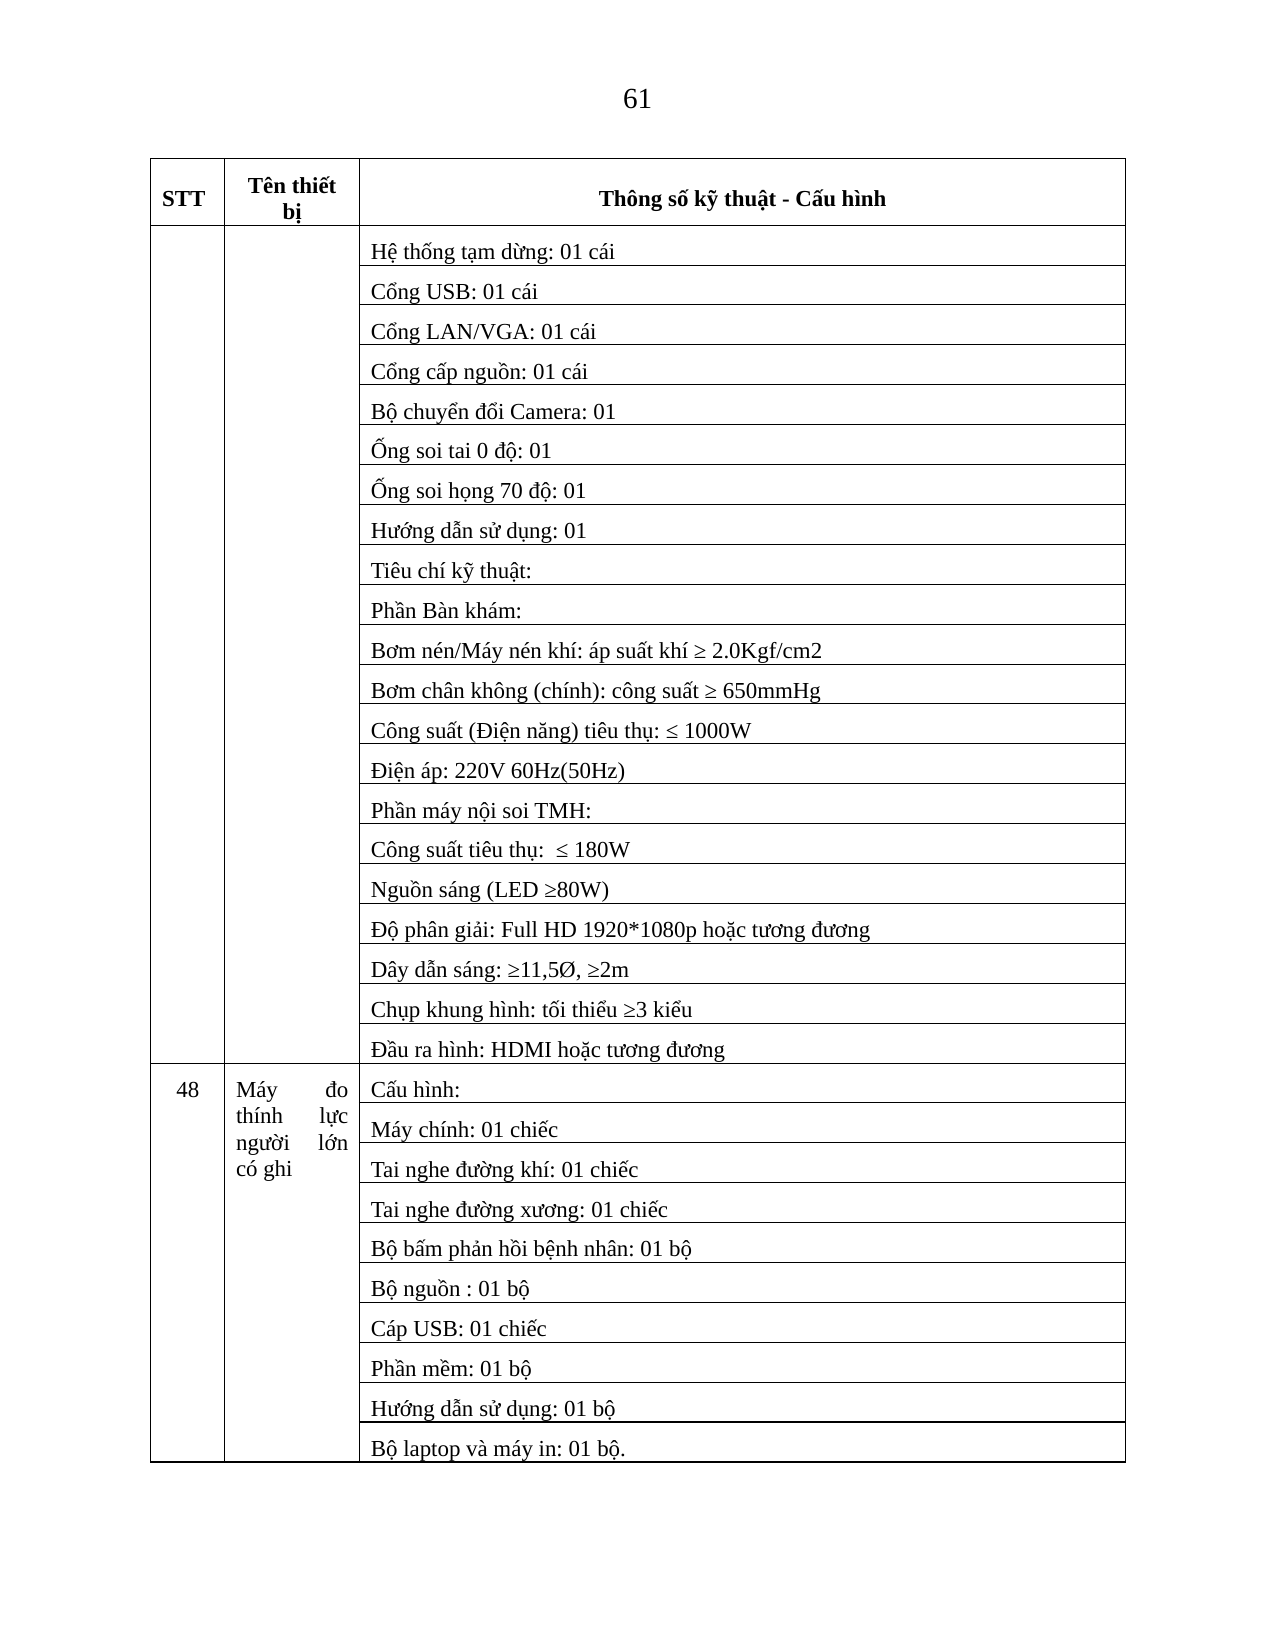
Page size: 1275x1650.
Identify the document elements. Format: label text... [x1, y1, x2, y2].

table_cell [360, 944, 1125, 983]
table_cell Phần Bàn khám: [360, 585, 1125, 623]
table_cell Bơm chân không (chính): công suất ≥ 650mmHg [360, 665, 1125, 703]
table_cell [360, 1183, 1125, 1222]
table_cell Bơm nén/Máy nén khí: áp suất khí ≥ 2.0Kgf/cm2 [360, 625, 1125, 663]
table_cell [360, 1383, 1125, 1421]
table_header STT [151, 159, 224, 224]
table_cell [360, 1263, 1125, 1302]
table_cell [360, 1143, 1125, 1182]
table_cell Ống soi tai 0 độ: 01 [360, 425, 1125, 464]
table_header Tên thiết bị [225, 159, 359, 224]
table_cell Cổng USB: 01 cái [360, 266, 1125, 304]
table_cell Tiêu chí kỹ thuật: [360, 545, 1125, 584]
table_cell Phần máy nội soi TMH: [360, 784, 1125, 823]
table_cell Công suất tiêu thụ: ≤ 180W [360, 824, 1125, 863]
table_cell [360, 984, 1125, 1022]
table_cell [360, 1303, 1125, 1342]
table_cell Điện áp: 220V 60Hz(50Hz) [360, 744, 1125, 783]
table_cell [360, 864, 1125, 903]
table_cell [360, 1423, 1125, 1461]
table_cell Ống soi họng 70 độ: 01 [360, 465, 1125, 504]
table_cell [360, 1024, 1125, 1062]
table_cell Hướng dẫn sử dụng: 01 [360, 505, 1125, 544]
table_cell Bộ chuyển đổi Camera: 01 [360, 385, 1125, 424]
table_cell Hệ thống tạm dừng: 01 cái [360, 226, 1125, 264]
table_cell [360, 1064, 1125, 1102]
table_cell Công suất (Điện năng) tiêu thụ: ≤ 1000W [360, 704, 1125, 743]
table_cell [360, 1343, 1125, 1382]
table_cell Cổng cấp nguồn: 01 cái [360, 345, 1125, 384]
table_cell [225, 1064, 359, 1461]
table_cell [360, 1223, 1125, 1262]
table_cell Cổng LAN/VGA: 01 cái [360, 305, 1125, 344]
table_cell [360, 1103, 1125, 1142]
table_header Thông số kỹ thuật - Cấu hình [360, 159, 1125, 224]
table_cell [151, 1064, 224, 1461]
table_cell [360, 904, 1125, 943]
